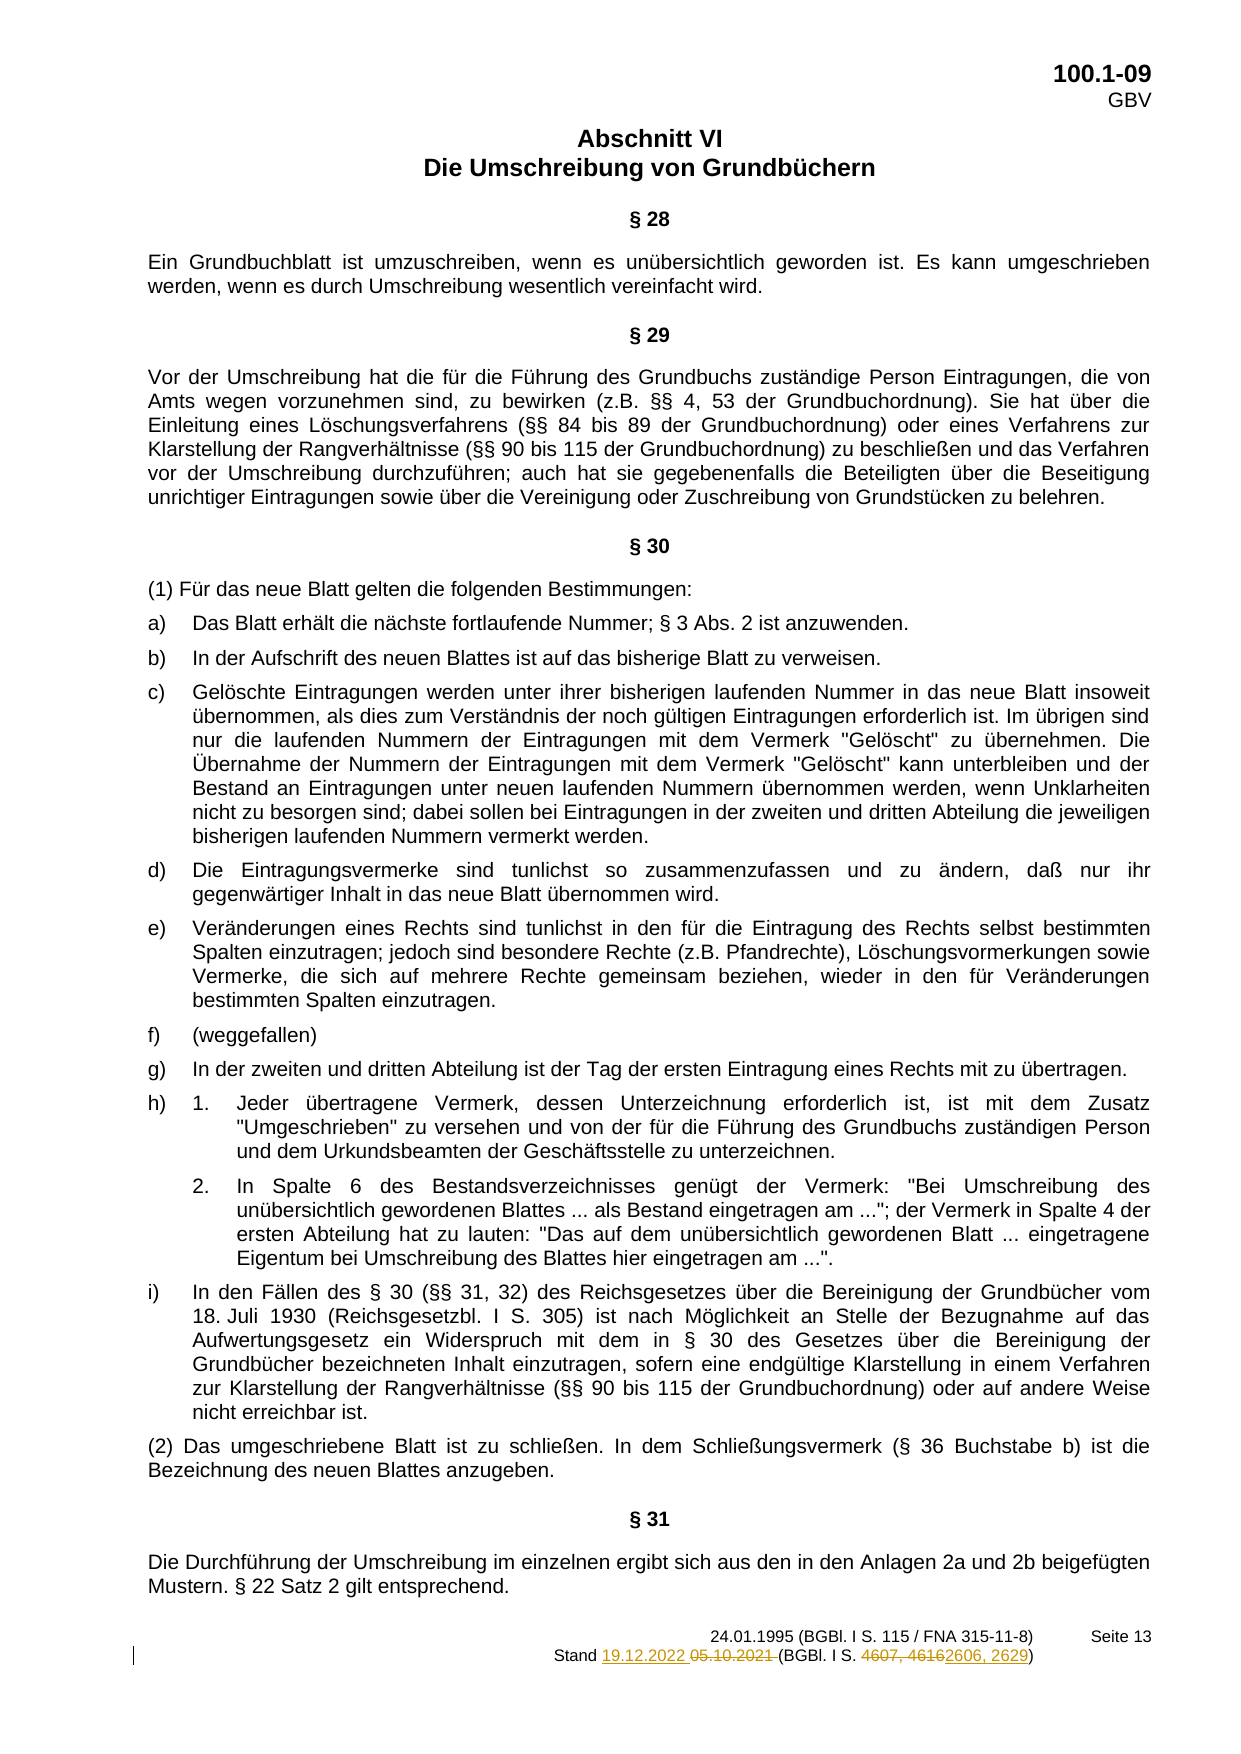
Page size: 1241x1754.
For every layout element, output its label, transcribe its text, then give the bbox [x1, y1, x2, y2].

subtitle Abschnitt VI Die Umschreibung von Grundbüchern [148, 124, 1152, 182]
text a) Das Blatt erhält die nächste fortlaufende Nummer; § 3 Abs. 2 ist anzuwenden. [148, 611, 1152, 635]
text g) In der zweiten und dritten Abteilung ist der Tag der ersten Eintragung eines Rechts mit zu übertragen. [148, 1057, 1152, 1081]
text d) Die Eintragungsvermerke sind tunlichst so zusammenzufassen und zu ändern, daß nur ihr gegenwärtiger Inhalt in das neue Blatt übernommen wird. [148, 858, 1152, 906]
text i) In den Fällen des § 30 (§§ 31, 32) des Reichsgesetzes über die Bereinigung der Grundbücher vom 18. Juli 1930 (Reichsgesetzbl. I S. 305) ist nach Möglichkeit an Stelle der Bezugnahme auf das Aufwertungsgesetz ein Widerspruch mit dem in § 30 des Gesetzes über die Bereinigung der Grundbücher bezeichneten Inhalt einzutragen, sofern eine endgültige Klarstellung in einem Verfahren zur Klarstellung der Rangverhältnisse (§§ 90 bis 115 der Grundbuchordnung) oder auf andere Weise nicht erreichbar ist. [148, 1280, 1152, 1423]
subtitle § 28 [148, 207, 1152, 231]
text h) 1. Jeder übertragene Vermerk, dessen Unterzeichnung erforderlich ist, ist mit dem Zusatz "Umgeschrieben" zu versehen und von der für die Führung des Grundbuchs zuständigen Person und dem Urkundsbeamten der Geschäftsstelle zu unterzeichnen. [148, 1091, 1152, 1163]
subtitle § 31 [148, 1507, 1152, 1531]
subtitle § 29 [148, 322, 1152, 346]
text Ein Grundbuchblatt ist umzuschreiben, wenn es unübersichtlich geworden ist. Es kann umgeschrieben werden, wenn es durch Umschreibung wesentlich vereinfacht wird. [148, 249, 1152, 297]
text Die Durchführung der Umschreibung im einzelnen ergibt sich aus den in den Anlagen 2a und 2b beigefügten Mustern. § 22 Satz 2 gilt entsprechend. [148, 1549, 1152, 1597]
text 2. In Spalte 6 des Bestandsverzeichnisses genügt der Vermerk: "Bei Umschreibung des unübersichtlich gewordenen Blattes ... als Bestand eingetragen am ..."; der Vermerk in Spalte 4 der ersten Abteilung hat zu lauten: "Das auf dem unübersichtlich gewordenen Blatt ... eingetragene Eigentum bei Umschreibung des Blattes hier eingetragen am ...". [192, 1173, 1152, 1269]
text c) Gelöschte Eintragungen werden unter ihrer bisherigen laufenden Nummer in das neue Blatt insoweit übernommen, als dies zum Verständnis der noch gültigen Eintragungen erforderlich ist. Im übrigen sind nur die laufenden Nummern der Eintragungen mit dem Vermerk "Gelöscht" zu übernehmen. Die Übernahme der Nummern der Eintragungen mit dem Vermerk "Gelöscht" kann unterbleiben und der Bestand an Eintragungen unter neuen laufenden Nummern übernommen werden, wenn Unklarheiten nicht zu besorgen sind; dabei sollen bei Eintragungen in der zweiten und dritten Abteilung die jeweiligen bisherigen laufenden Nummern vermerkt werden. [148, 680, 1152, 847]
text e) Veränderungen eines Rechts sind tunlichst in den für die Eintragung des Rechts selbst bestimmten Spalten einzutragen; jedoch sind besondere Rechte (z.B. Pfandrechte), Löschungsvormerkungen sowie Vermerke, die sich auf mehrere Rechte gemeinsam beziehen, wieder in den für Veränderungen bestimmten Spalten einzutragen. [148, 916, 1152, 1012]
text b) In der Aufschrift des neuen Blattes ist auf das bisherige Blatt zu verweisen. [148, 645, 1152, 669]
text (2) Das umgeschriebene Blatt ist zu schließen. In dem Schließungsvermerk (§ 36 Buchstabe b) ist die Bezeichnung des neuen Blattes anzugeben. [148, 1434, 1152, 1482]
text f) (weggefallen) [148, 1022, 1152, 1046]
text Vor der Umschreibung hat die für die Führung des Grundbuchs zuständige Person Eintragungen, die von Amts wegen vorzunehmen sind, zu bewirken (z.B. §§ 4, 53 der Grundbuchordnung). Sie hat über die Einleitung eines Löschungsverfahrens (§§ 84 bis 89 der Grundbuchordnung) oder eines Verfahrens zur Klarstellung der Rangverhältnisse (§§ 90 bis 115 der Grundbuchordnung) zu beschließen und das Verfahren vor der Umschreibung durchzuführen; auch hat sie gegebenenfalls die Beteiligten über die Beseitigung unrichtiger Eintragungen sowie über die Vereinigung oder Zuschreibung von Grundstücken zu belehren. [148, 365, 1152, 509]
subtitle § 30 [148, 534, 1152, 558]
text (1) Für das neue Blatt gelten die folgenden Bestimmungen: [148, 577, 1152, 601]
